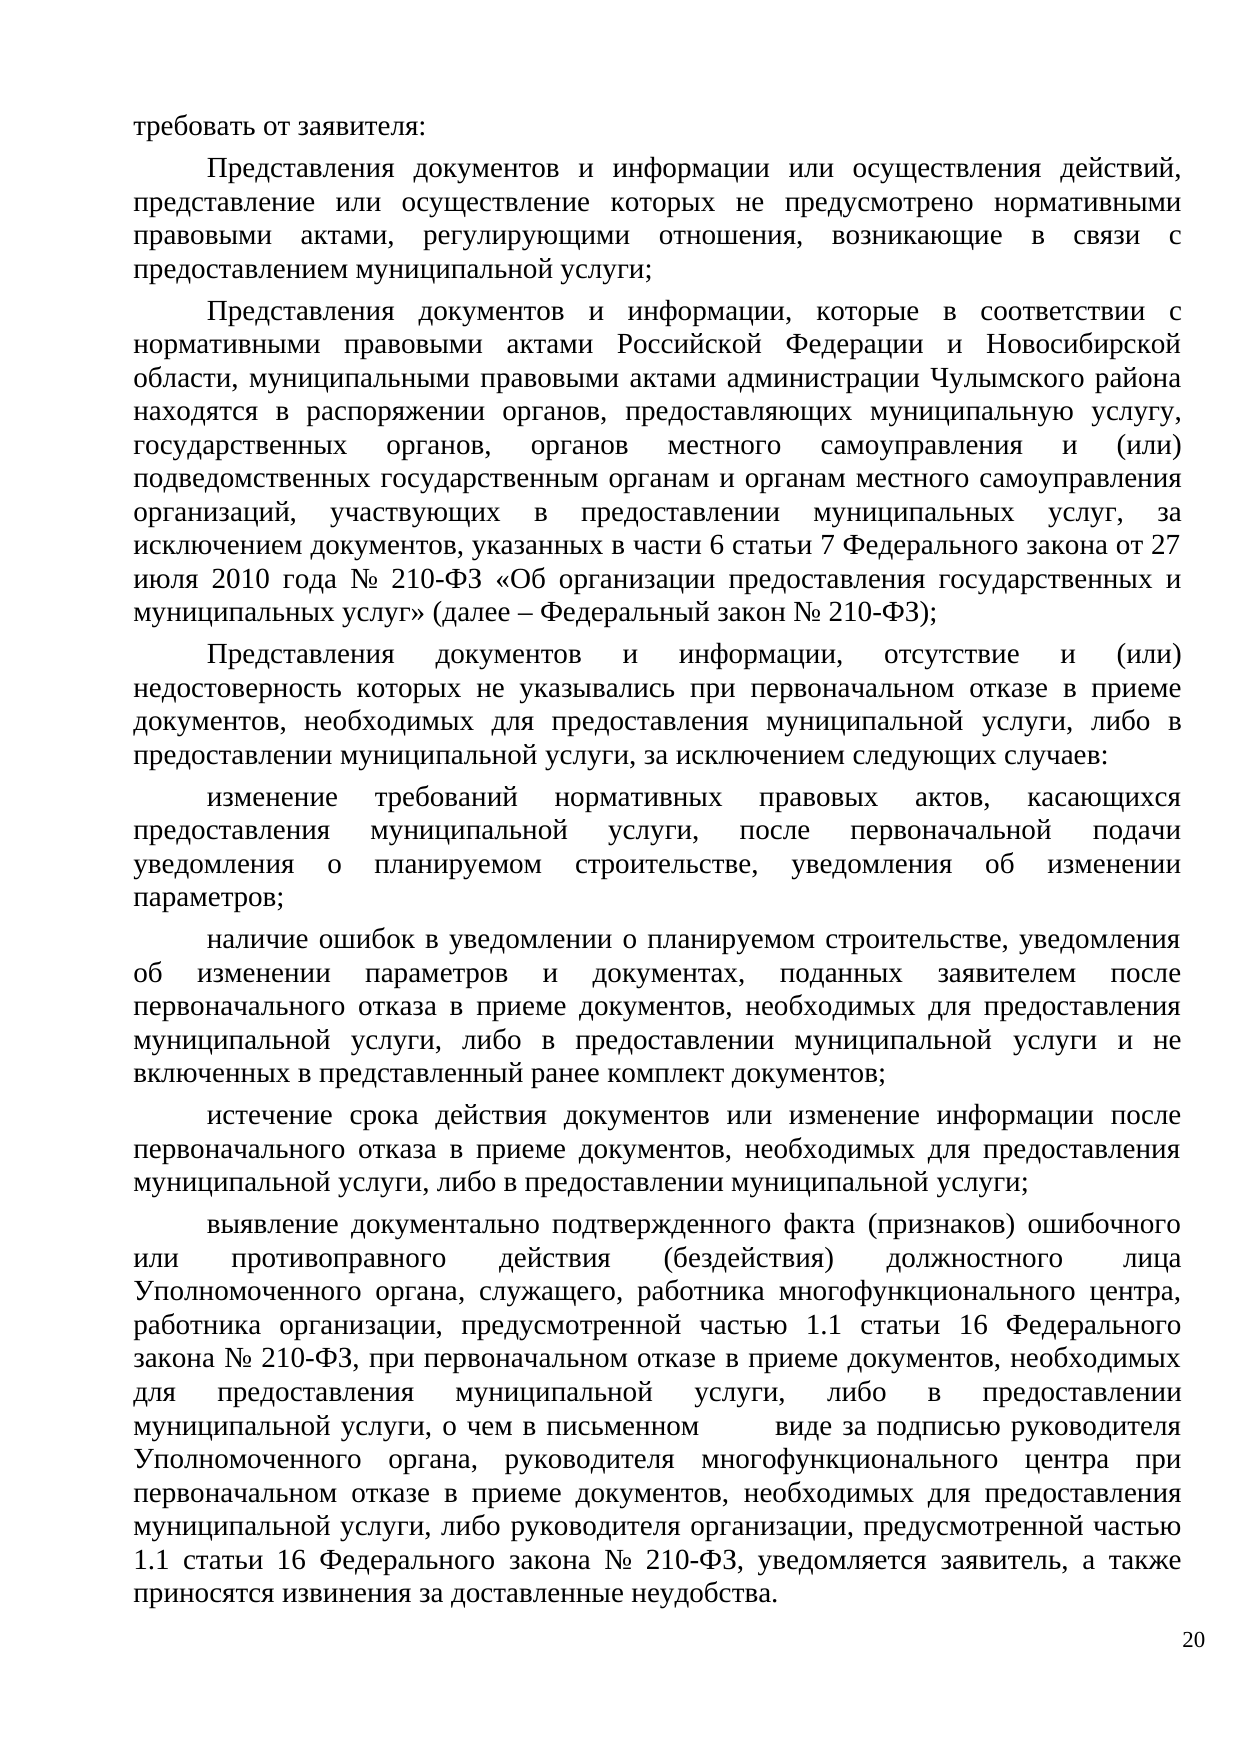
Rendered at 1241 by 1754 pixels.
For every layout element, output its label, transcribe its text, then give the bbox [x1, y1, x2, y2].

text наличие ошибок в уведомлении о планируемом строительстве, уведомления об изменении параметров и документах, поданных заявителем после первоначального отказа в приеме документов, необходимых для предоставления муниципальной услуги, либо в предоставлении муниципальной услуги и не включенных в представленный ранее комплект документов; [133, 921, 1181, 1089]
text истечение срока действия документов или изменение информации после первоначального отказа в приеме документов, необходимых для предоставления муниципальной услуги, либо в предоставлении муниципальной услуги; [133, 1097, 1181, 1198]
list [133, 108, 1181, 142]
text Представления документов и информации или осуществления действий, представление или осуществление которых не предусмотрено нормативными правовыми актами, регулирующими отношения, возникающие в связи с предоставлением муниципальной услуги; [133, 150, 1182, 284]
text Представления документов и информации, которые в соответствии с нормативными правовыми актами Российской Федерации и Новосибирской области, муниципальными правовыми актами администрации Чулымского района находятся в распоряжении органов, предоставляющих муниципальную услугу, государственных органов, органов местного самоуправления и (или) подведомственных государственным органам и органам местного самоуправления организаций, участвующих в предоставлении муниципальных услуг, за исключением документов, указанных в части 6 статьи 7 Федерального закона от 27 июля 2010 года № 210-ФЗ «Об организации предоставления государственных и муниципальных услуг» (далее – Федеральный закон № 210-ФЗ); [133, 293, 1182, 628]
text Представления документов и информации, отсутствие и (или) недостоверность которых не указывались при первоначальном отказе в приеме документов, необходимых для предоставления муниципальной услуги, либо в предоставлении муниципальной услуги, за исключением следующих случаев: [133, 636, 1182, 771]
text изменение требований нормативных правовых актов, касающихся предоставления муниципальной услуги, после первоначальной подачи уведомления о планируемом строительстве, уведомления об изменении параметров; [133, 779, 1181, 913]
text выявление документально подтвержденного факта (признаков) ошибочного или противоправного действия (бездействия) должностного лица Уполномоченного органа, служащего, работника многофункционального центра, работника организации, предусмотренной частью 1.1 статьи 16 Федерального закона № 210-ФЗ, при первоначальном отказе в приеме документов, необходимых для предоставления муниципальной услуги, либо в предоставлении муниципальной услуги, о чем в письменном виде за подписью руководителя Уполномоченного органа, руководителя многофункционального центра при первоначальном отказе в приеме документов, необходимых для предоставления муниципальной услуги, либо руководителя организации, предусмотренной частью 1.1 статьи 16 Федерального закона № 210-ФЗ, уведомляется заявитель, а также приносятся извинения за доставленные неудобства. [133, 1206, 1182, 1609]
